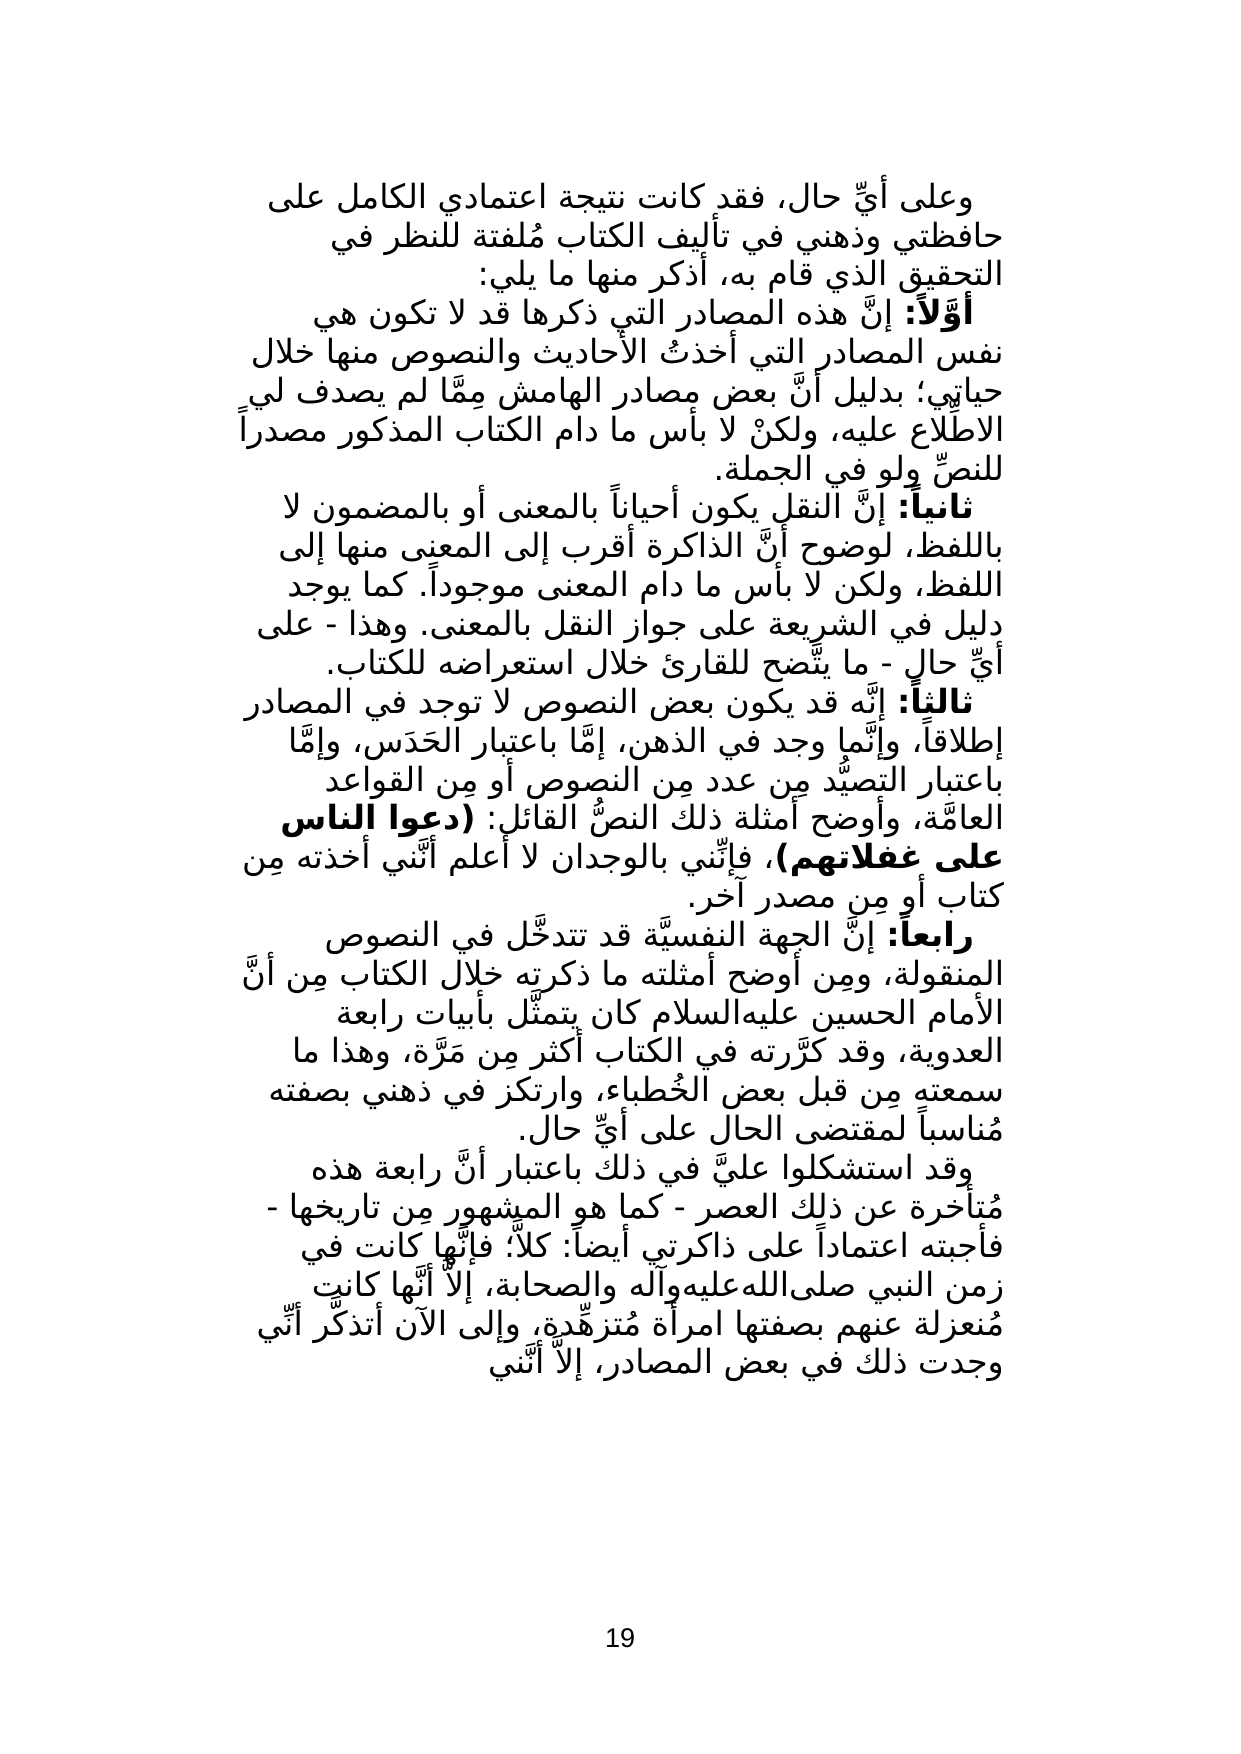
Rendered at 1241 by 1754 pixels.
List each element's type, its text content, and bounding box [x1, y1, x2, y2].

text وعلى أيِّ حال، فقد كانت نتيجة اعتمادي الكامل على حافظتي وذهني في تأليف الكتاب مُلفتة للنظر في التحقيق الذي قام به، أذكر منها ما يلي: [236, 177, 1004, 294]
text ثانياً: إنَّ النقل يكون أحياناً بالمعنى أو بالمضمون لا باللفظ، لوضوح أنَّ الذاكرة أقرب إلى المعنى منها إلى اللفظ، ولكن لا بأس ما دام المعنى موجوداً. كما يوجد دليل في الشريعة على جواز النقل بالمعنى. وهذا - على أيِّ حال - ما يتَّضح للقارئ خلال استعراضه للكتاب. [236, 488, 1004, 682]
text رابعاً: إنَّ الجهة النفسيَّة قد تتدخَّل في النصوص المنقولة، ومِن أوضح أمثلته ما ذكرته خلال الكتاب مِن أنَّ الأمام الحسين عليه‌السلام كان يتمثَّل بأبيات رابعة العدوية، وقد كرَّرته في الكتاب أكثر مِن مَرَّة، وهذا ما سمعته مِن قبل بعض الخُطباء، وارتكز في ذهني بصفته مُناسباً لمقتضى الحال على أيِّ حال. [236, 915, 1004, 1148]
text أوَّلاً: إنَّ هذه المصادر التي ذكرها قد لا تكون هي نفس المصادر التي أخذتُ الأحاديث والنصوص منها خلال حياتي؛ بدليل أنَّ بعض مصادر الهامش مِمَّا لم يصدف لي الاطِّلاع عليه، ولكنْ لا بأس ما دام الكتاب المذكور مصدراً للنصِّ ولو في الجملة. [236, 294, 1004, 488]
text ثالثاً: إنَّه قد يكون بعض النصوص لا توجد في المصادر إطلاقاً، وإنَّما وجد في الذهن، إمَّا باعتبار الحَدَس، وإمَّا باعتبار التصيُّد مِن عدد مِن النصوص أو مِن القواعد العامَّة، وأوضح أمثلة ذلك النصُّ القائل: (دعوا الناس على غفلاتهم)، فإنِّني بالوجدان لا أعلم أنَّني أخذته مِن كتاب أو مِن مصدر آخر. [236, 682, 1004, 915]
text وقد استشكلوا عليَّ في ذلك باعتبار أنَّ رابعة هذه مُتأخرة عن ذلك العصر - كما هو المشهور مِن تاريخها - فأجبته اعتماداً على ذاكرتي أيضاً: كلاَّ؛ فإنَّها كانت في زمن النبي صلى‌الله‌عليه‌وآله والصحابة، إلاَّ أنَّها كانت مُنعزلة عنهم بصفتها امرأة مُتزهِّدة، وإلى الآن أتذكَّر أنِّي وجدت ذلك في بعض المصادر، إلاَّ أنَّني [236, 1148, 1004, 1382]
